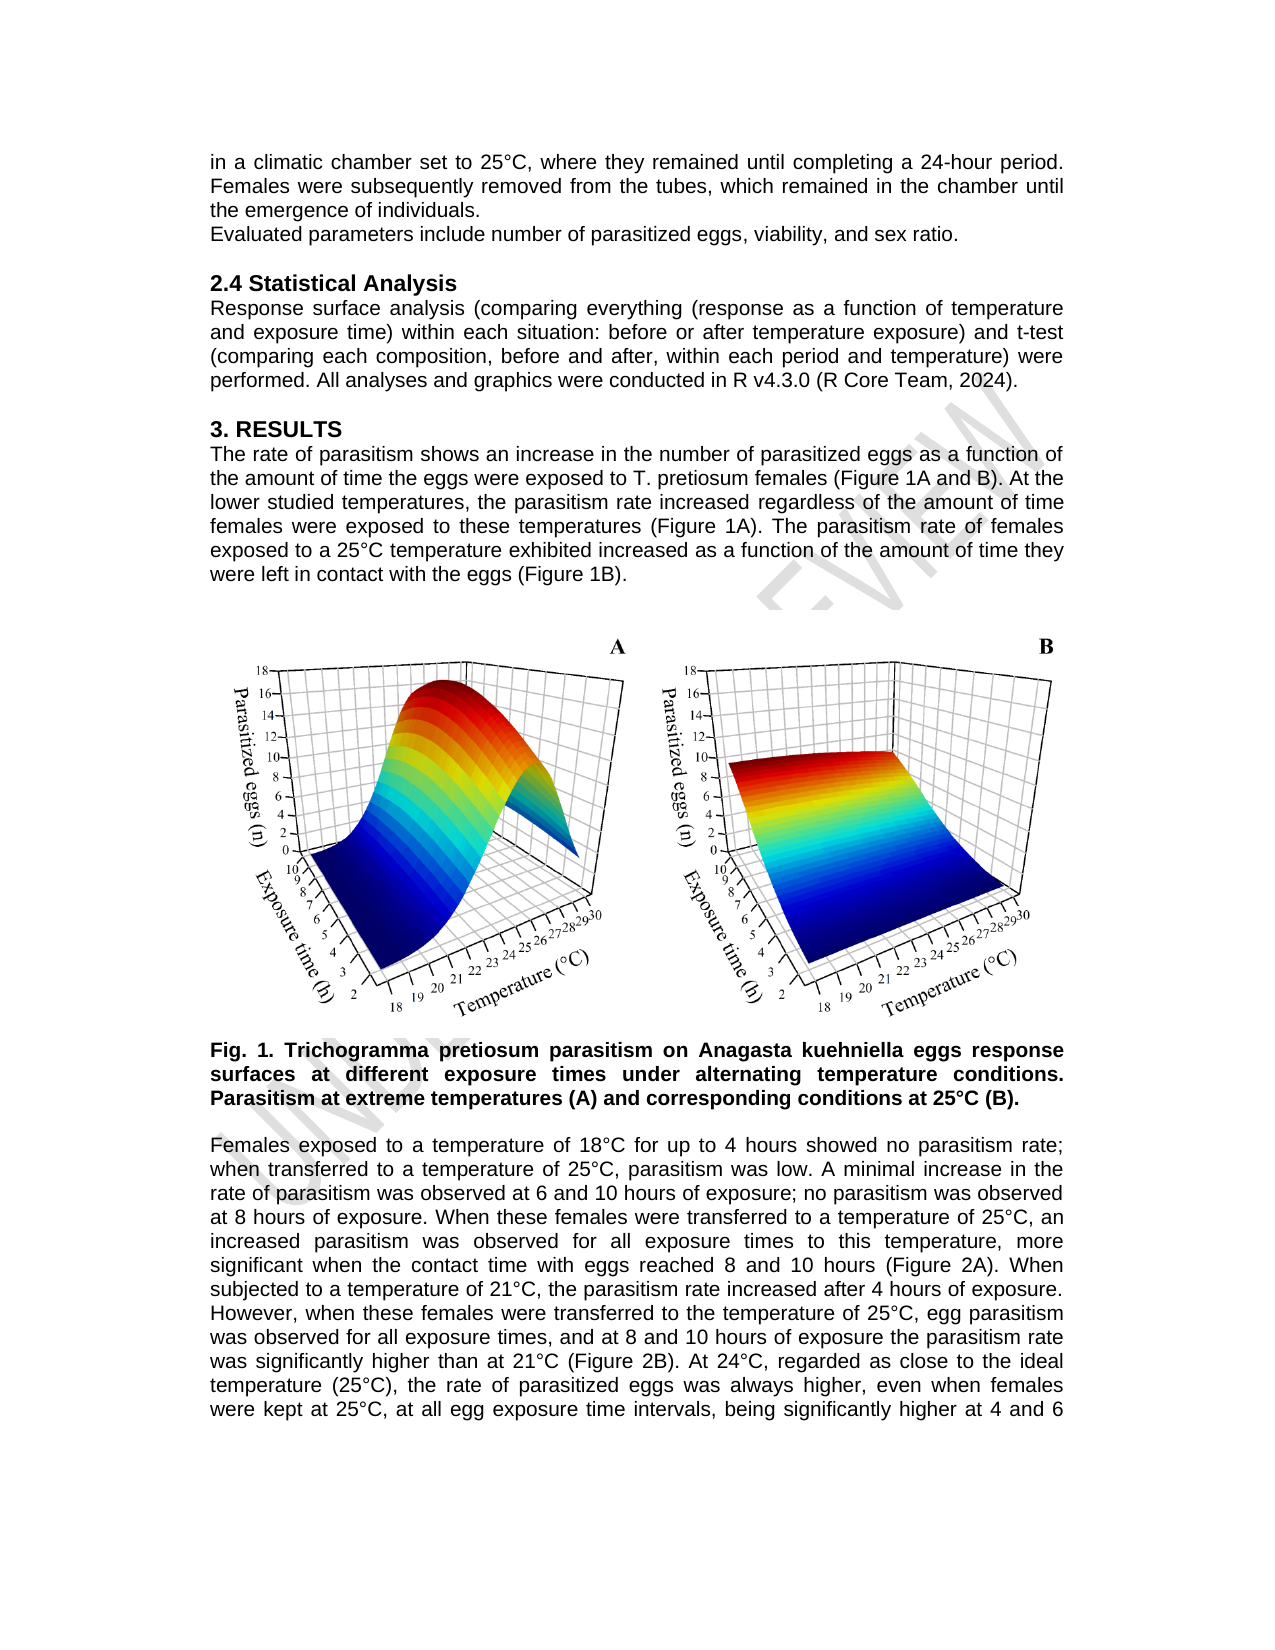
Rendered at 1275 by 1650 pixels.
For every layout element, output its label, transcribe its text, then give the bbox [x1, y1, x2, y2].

text Response surface analysis (comparing everything (response as a function of temperature and exposure time) within each situation: before or after temperature exposure) and t-test (comparing each composition, before and after, within each period and temperature) were performed. All analyses and graphics were conducted in R v4.3.0 (R Core Team, 2024). [210, 296, 1065, 392]
text The rate of parasitism shows an increase in the number of parasitized eggs as a function of the amount of time the eggs were exposed to T. pretiosum females (Figure 1A and B). At the lower studied temperatures, the parasitism rate increased regardless of the amount of time females were exposed to these temperatures (Figure 1A). The parasitism rate of females exposed to a 25°C temperature exhibited increased as a function of the amount of time they were left in contact with the eggs (Figure 1B). [210, 442, 1065, 586]
text 3. results [210, 416, 1065, 442]
text Evaluated parameters include number of parasitized eggs, viability, and sex ratio. [210, 222, 1065, 246]
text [210, 1133, 1065, 1421]
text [210, 150, 1065, 222]
picture [210, 610, 1065, 1038]
text Fig. 1. Trichogramma pretiosum parasitism on Anagasta kuehniella eggs response surfaces at different exposure times under alternating temperature conditions. Parasitism at extreme temperatures (A) and corresponding conditions at 25°C (B). [210, 1038, 1065, 1109]
text 2.4 Statistical Analysis [210, 270, 1065, 296]
